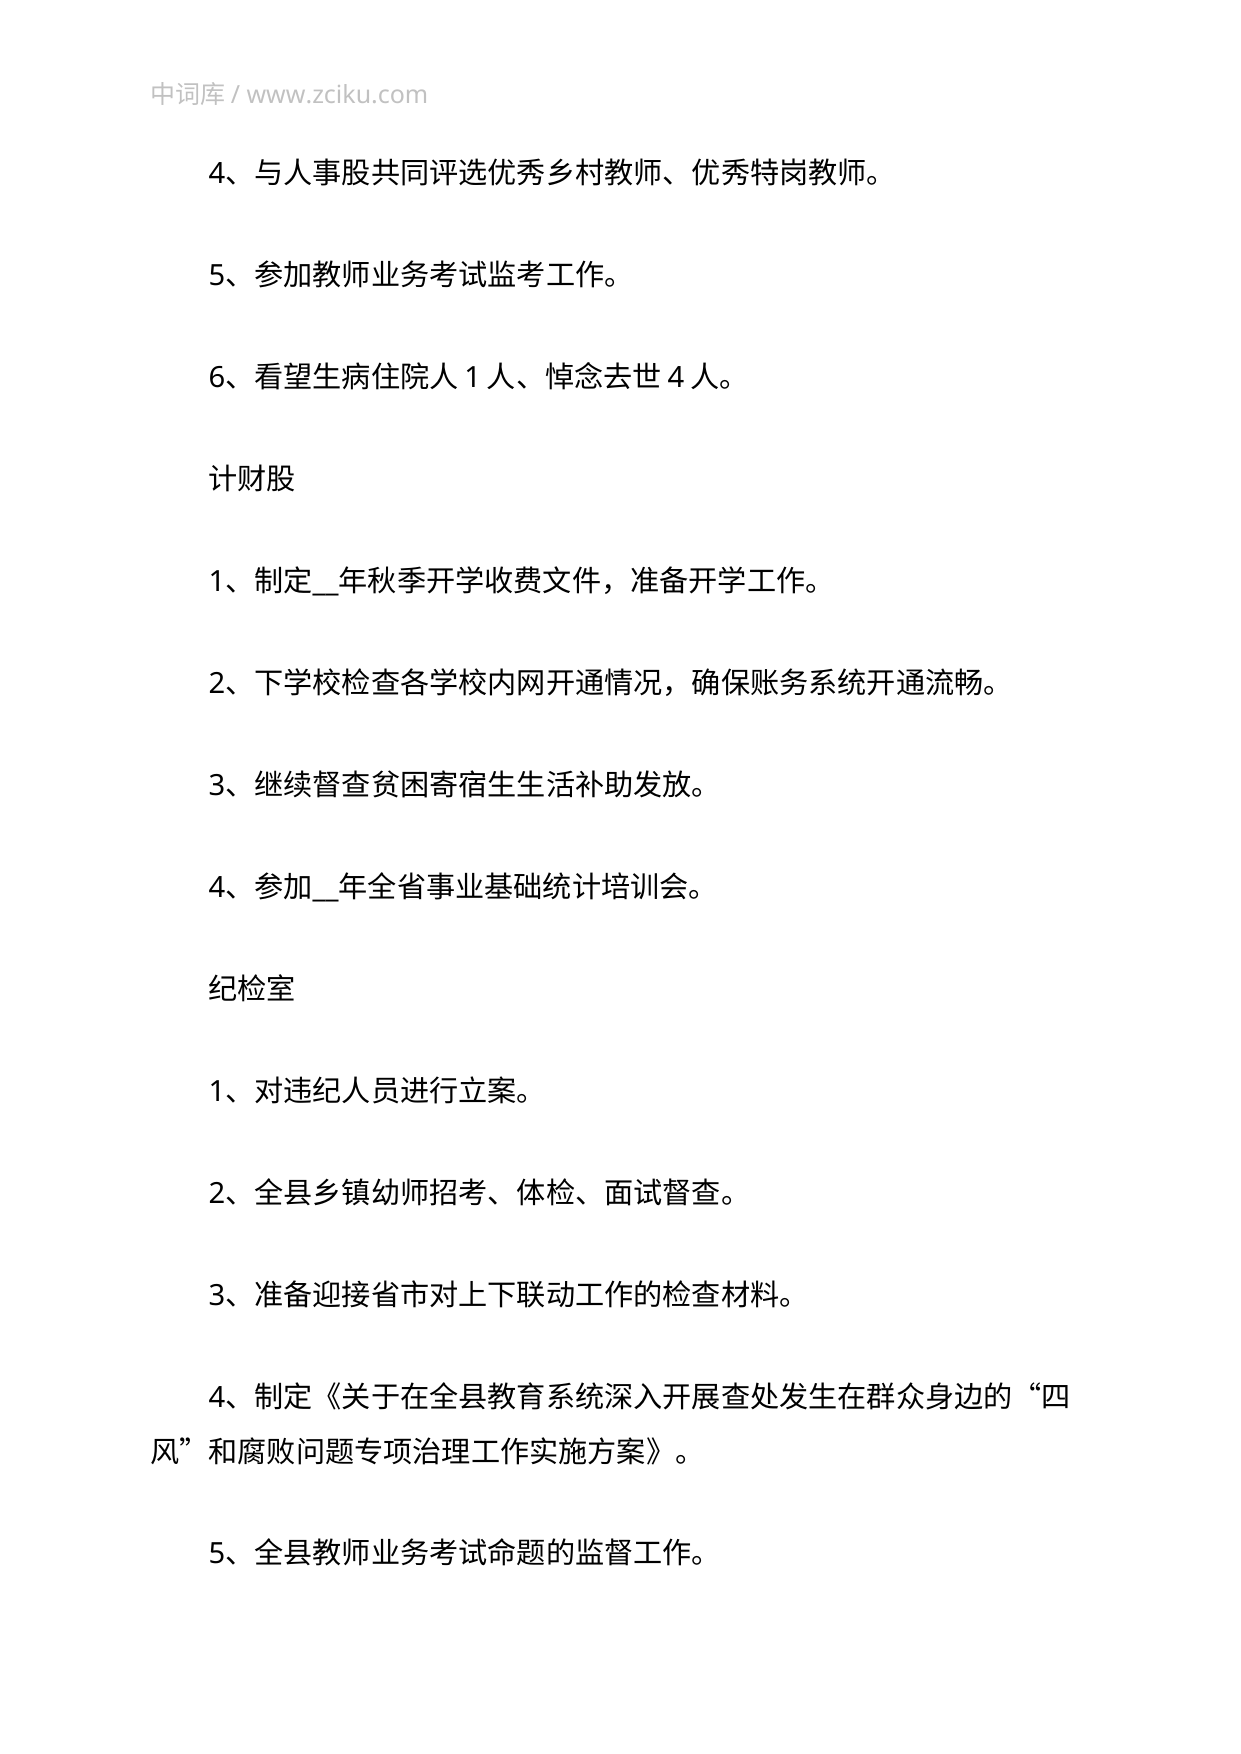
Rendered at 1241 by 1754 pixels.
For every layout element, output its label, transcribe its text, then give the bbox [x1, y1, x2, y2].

text 3、准备迎接省市对上下联动工作的检查材料。 [150, 1271, 1090, 1314]
text 纪检室 [150, 966, 1090, 1008]
text 4、与人事股共同评选优秀乡村教师、优秀特岗教师。 [150, 150, 1090, 192]
text 4、制定《关于在全县教育系统深入开展查处发生在群众身边的“四风”和腐败问题专项治理工作实施方案》。 [150, 1373, 1090, 1471]
text 5、全县教师业务考试命题的监督工作。 [150, 1530, 1090, 1572]
text 2、下学校检查各学校内网开通情况，确保账务系统开通流畅。 [150, 660, 1090, 702]
text 5、参加教师业务考试监考工作。 [150, 252, 1090, 294]
text 2、全县乡镇幼师招考、体检、面试督查。 [150, 1169, 1090, 1212]
text 计财股 [150, 456, 1090, 498]
text 6、看望生病住院人1人、悼念去世4人。 [150, 354, 1090, 396]
text 1、制定__年秋季开学收费文件，准备开学工作。 [150, 558, 1090, 600]
text 4、参加__年全省事业基础统计培训会。 [150, 864, 1090, 906]
text 1、对违纪人员进行立案。 [150, 1067, 1090, 1110]
text 3、继续督查贫困寄宿生生活补助发放。 [150, 762, 1090, 804]
